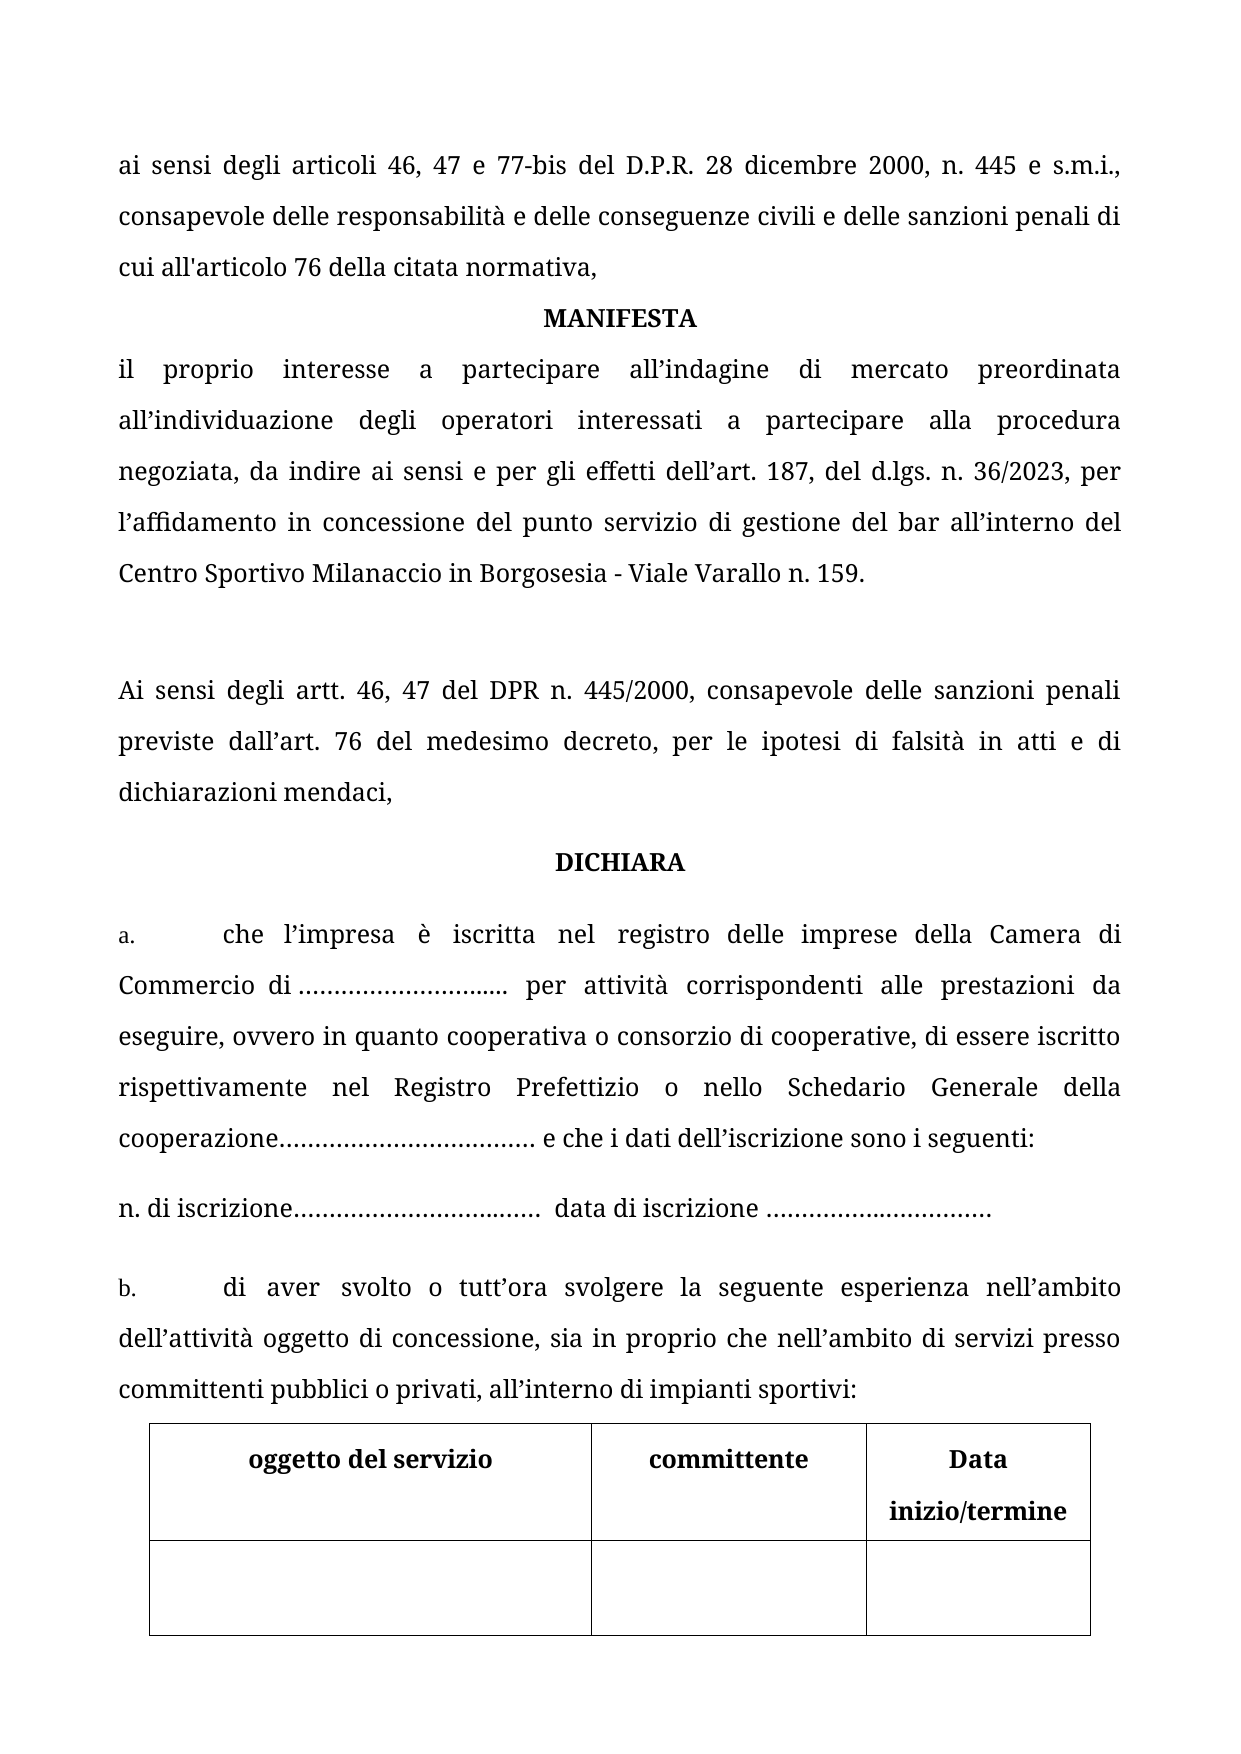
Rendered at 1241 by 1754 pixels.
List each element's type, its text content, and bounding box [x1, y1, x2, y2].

text ai sensi degli articoli 46, 47 e 77-bis del D.P.R. 28 dicembre 2000, n. 445 e s.m.i., consapevole delle responsabilità e delle conseguenze civili e delle sanzioni penali di cui all'articolo 76 della citata normativa, [118, 148, 1122, 284]
text DICHIARA [118, 844, 1122, 878]
table_cell [150, 1541, 591, 1635]
table_cell [867, 1541, 1090, 1635]
table_cell [592, 1541, 866, 1635]
list che l’impresa è iscritta nel registro delle imprese della Camera di Commercio di …………………… per attività corrispondenti alle prestazioni da eseguire, ovvero in quanto cooperativa o consorzio di cooperative, di essere iscritto rispettivamente nel Registro Prefettizio o nello Schedario Generale della cooperazione……………………………… e che i dati dell’iscrizione sono i seguenti: [118, 916, 1122, 1154]
text il proprio interesse a partecipare all’indagine di mercato preordinata all’individuazione degli operatori interessati a partecipare alla procedura negoziata, da indire ai sensi e per gli effetti dell’art. 187, del d.lgs. n. 36/2023, per l’affidamento in concessione del punto servizio di gestione del bar all’interno del Centro Sportivo Milanaccio in Borgosesia - Viale Varallo n. 159. [118, 352, 1122, 590]
list di aver svolto o tutt’ora svolgere la seguente esperienza nell’ambito dell’attività oggetto di concessione, sia in proprio che nell’ambito di servizi presso committenti pubblici o privati, all’interno di impianti sportivi: [118, 1270, 1122, 1406]
table_header committente [592, 1424, 866, 1540]
text Ai sensi degli artt. 46, 47 del DPR n. 445/2000, consapevole delle sanzioni penali previste dall’art. 76 del medesimo decreto, per le ipotesi di falsità in atti e di dichiarazioni mendaci, [118, 673, 1122, 809]
table_header Data inizio/termine [867, 1424, 1090, 1540]
text MANIFESTA [118, 301, 1122, 335]
table_header oggetto del servizio [150, 1424, 591, 1540]
text n. di iscrizione………………………..…… data di iscrizione ……………..…………… [118, 1190, 1122, 1224]
